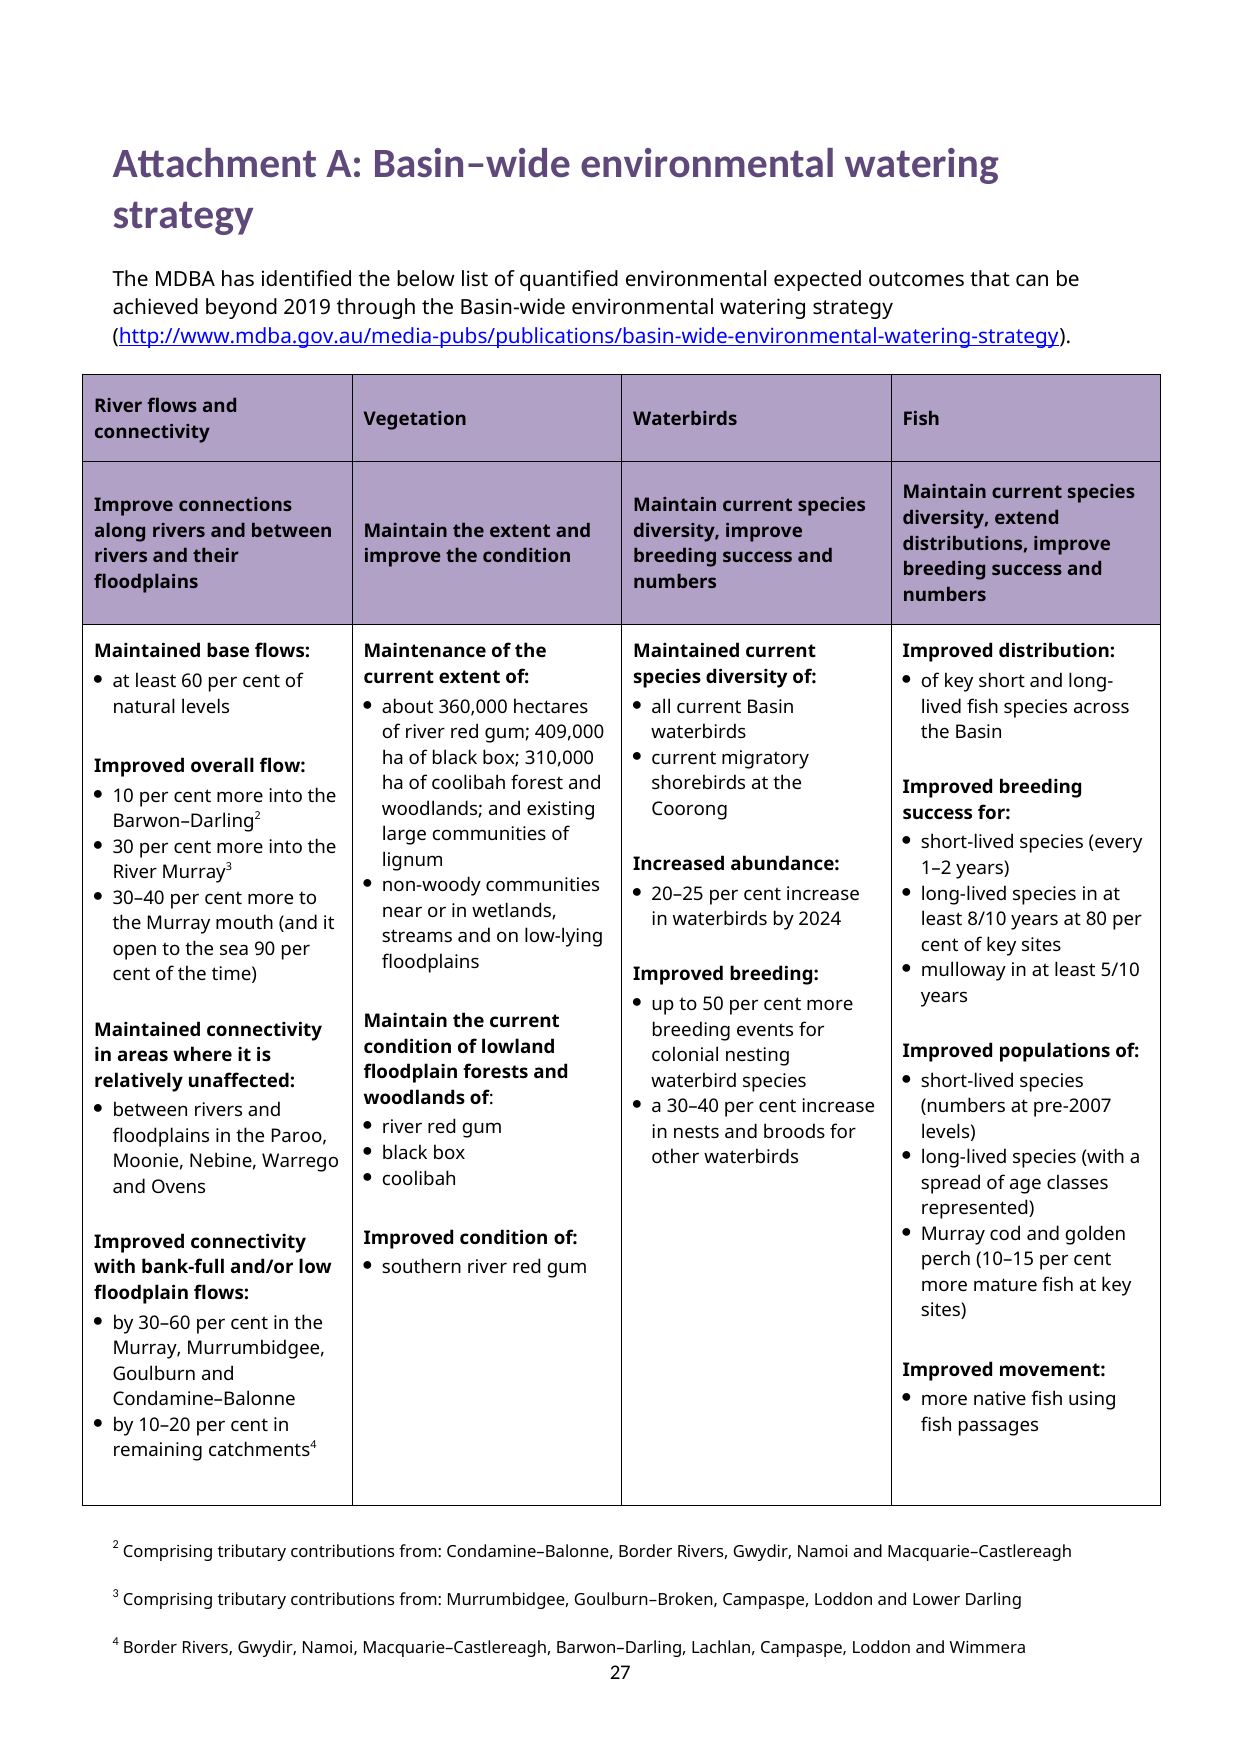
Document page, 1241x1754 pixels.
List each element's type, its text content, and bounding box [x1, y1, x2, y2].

table_cell Improve connections along rivers and between rivers and their floodplains [83, 462, 352, 624]
table_header Waterbirds [622, 375, 891, 461]
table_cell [353, 625, 621, 1505]
table_cell Maintain current species diversity, improve breeding success and numbers [622, 462, 891, 624]
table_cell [83, 625, 352, 1505]
table_header Fish [892, 375, 1160, 461]
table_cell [892, 625, 1160, 1505]
table_cell Maintain current species diversity, extend distributions, improve breeding success and numbers [892, 462, 1160, 624]
table_header River flows and connectivity [83, 375, 352, 461]
table_header Vegetation [353, 375, 621, 461]
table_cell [622, 625, 891, 1505]
list The MDBA has identified the below list of quantified environmental expected outcomes that can be achieved beyond 2019 through the Basin-wide environmental watering strategy (http://www.mdba.gov.au/media-pubs/publications/basin-wide-environmental-watering-strategy). [112, 264, 1128, 349]
subtitle Attachment A: Basin–wide environmental watering strategy [112, 137, 1128, 239]
table_cell Maintain the extent and improve the condition [353, 462, 621, 624]
